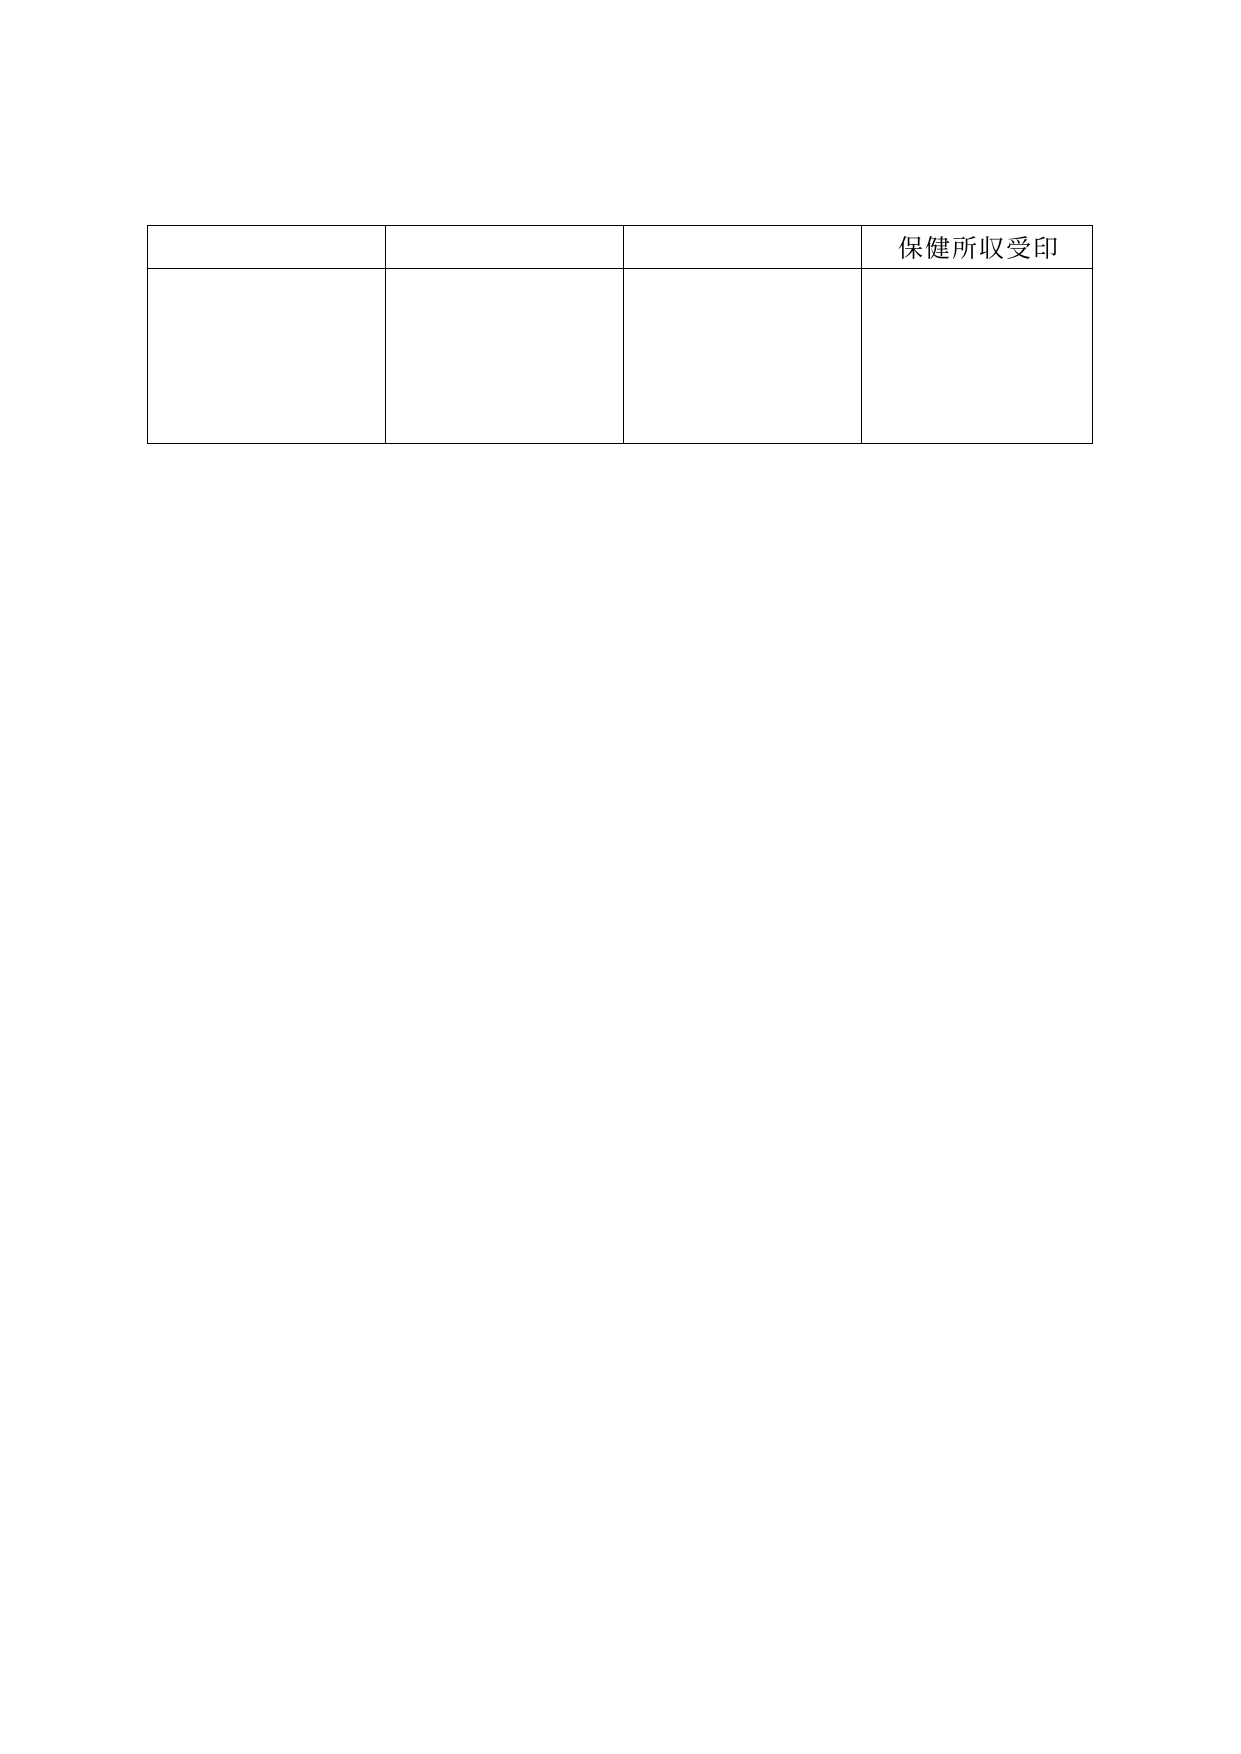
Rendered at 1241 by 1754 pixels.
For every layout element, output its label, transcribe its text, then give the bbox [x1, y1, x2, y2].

table_cell [148, 269, 385, 443]
table_header [148, 226, 385, 268]
table_cell [624, 269, 861, 443]
table_header [624, 226, 861, 268]
table_cell [386, 269, 623, 443]
table_cell [862, 269, 1092, 443]
table_header 保健所収受印 [862, 226, 1092, 268]
table_header [386, 226, 623, 268]
